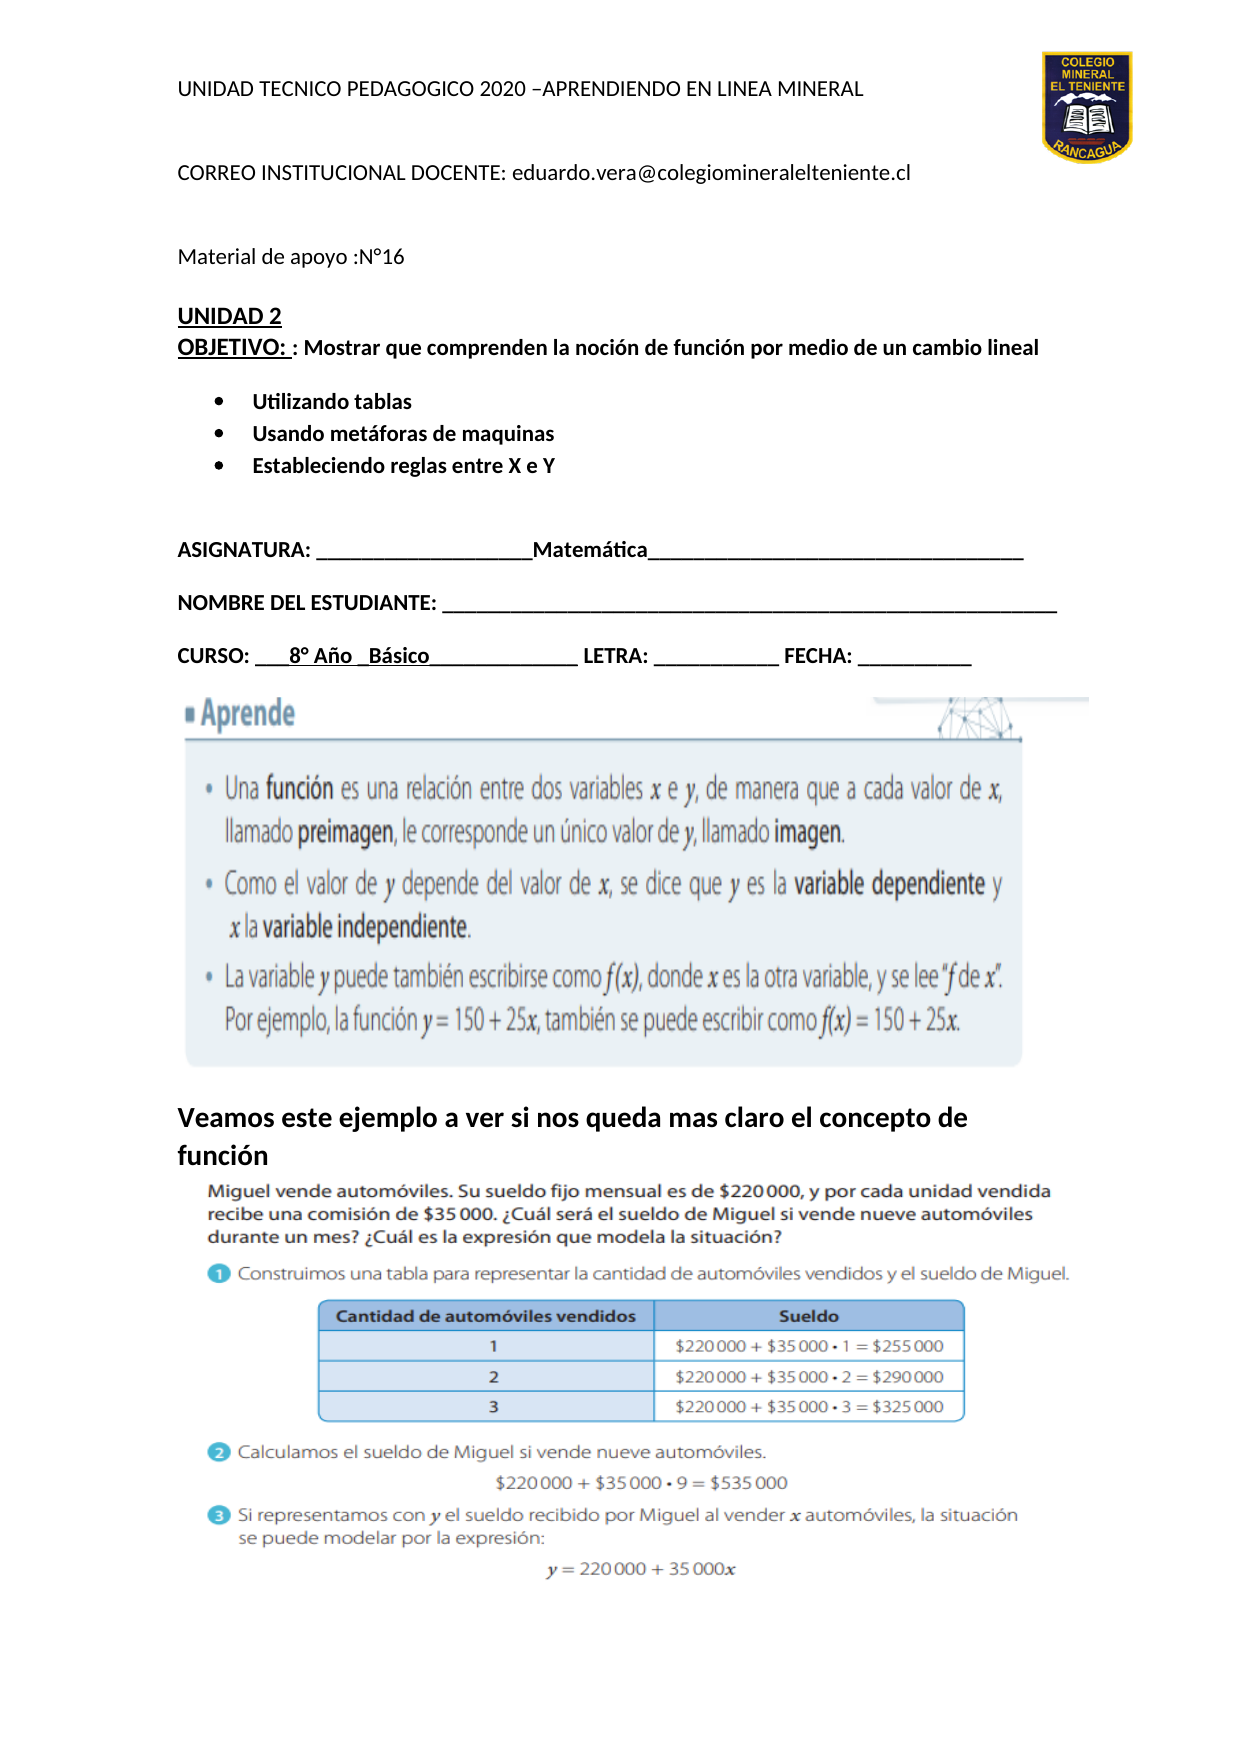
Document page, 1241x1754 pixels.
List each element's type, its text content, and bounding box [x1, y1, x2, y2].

text NOMBRE DEL ESTUDIANTE: ______________________________________________________ [177, 588, 1063, 616]
list Usando metáforas de maquinas [215, 419, 1063, 447]
text CURSO: ___8° Año _Básico_____________ LETRA: ___________ FECHA: __________ Veamos este ejemplo a ver si nos queda mas claro el concepto de función [177, 641, 1063, 697]
list Estableciendo reglas entre X e Y [215, 451, 1063, 479]
picture [1038, 45, 1135, 164]
list Utilizando tablas [215, 387, 1063, 415]
picture [161, 697, 1089, 1088]
text ASIGNATURA: ___________________Matemática_________________________________ [177, 535, 1063, 563]
text OBJETIVO: : Mostrar que comprenden la noción de función por medio de un cambio lineal [177, 331, 1063, 361]
picture [103, 1181, 1108, 1601]
text Material de apoyo :N°16 [177, 242, 1063, 270]
text UNIDAD 2 [177, 300, 1063, 331]
text CURSO: ___8° Año _Básico_____________ LETRA: ___________ FECHA: __________ Veamos este ejemplo a ver si nos queda mas claro el concepto de función [177, 1088, 1063, 1173]
